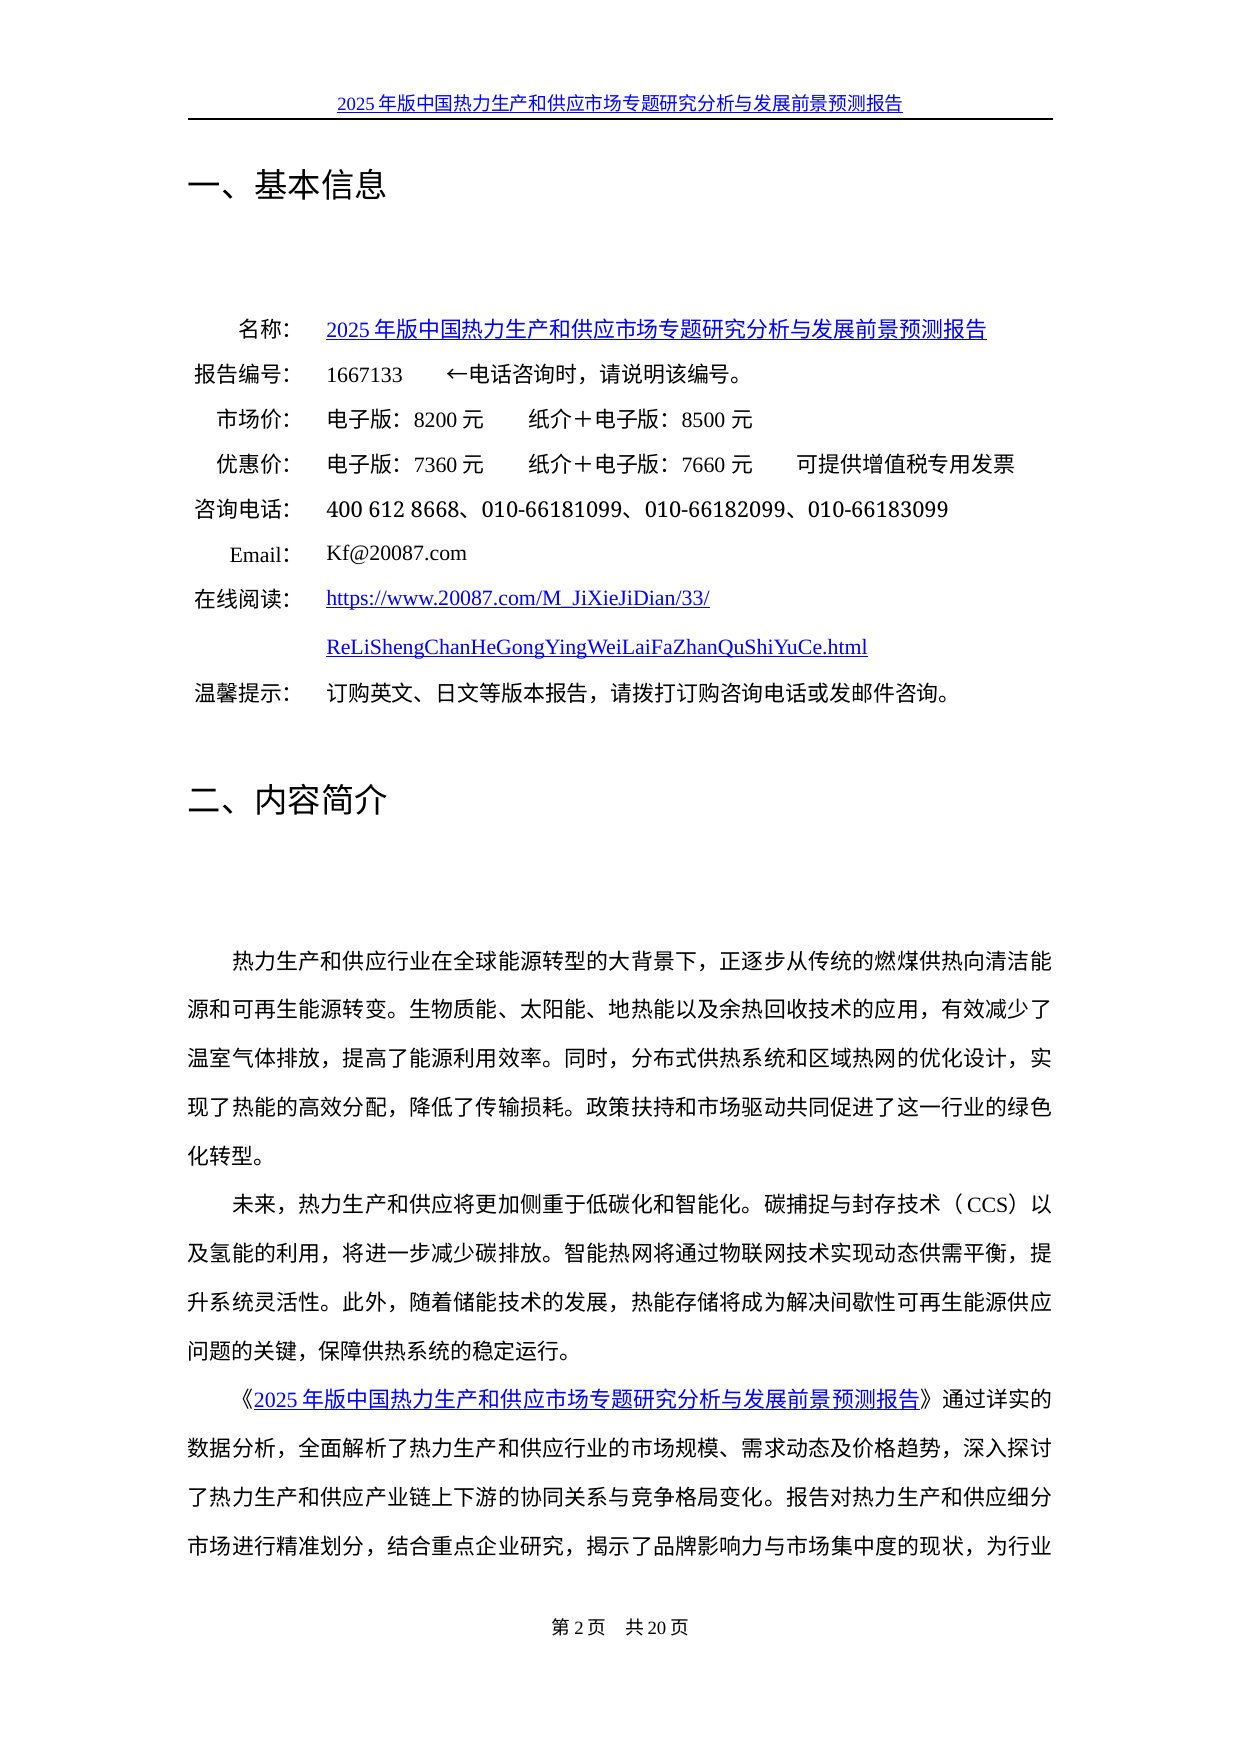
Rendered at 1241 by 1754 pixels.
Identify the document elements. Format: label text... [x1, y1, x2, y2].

table_cell 市场价： [167, 402, 315, 447]
table_cell Email： [167, 537, 315, 582]
table_cell 电子版：8200 元 纸介＋电子版：8500 元 [315, 402, 1073, 447]
table_cell 优惠价： [167, 447, 315, 492]
table_cell 1667133 ←电话咨询时，请说明该编号。 [315, 357, 1073, 402]
table_cell 报告编号： [167, 357, 315, 402]
table_cell Kf@20087.com [315, 537, 1073, 582]
table_header 2025年版中国热力生产和供应市场专题研究分析与发展前景预测报告 [315, 312, 1073, 357]
table_cell 温馨提示： [167, 675, 315, 720]
table_cell 在线阅读： [167, 582, 315, 675]
table_header 名称： [167, 312, 315, 357]
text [187, 943, 1053, 1561]
table_cell 400 612 8668、010-66181099、010-66182099、010-66183099 [315, 492, 1073, 537]
title 一、基本信息 [187, 150, 1053, 215]
table_cell 电子版：7360 元 纸介＋电子版：7660 元 可提供增值税专用发票 [315, 447, 1073, 492]
table_cell 咨询电话： [167, 492, 315, 537]
table_cell [315, 582, 1073, 675]
table_cell 订购英文、日文等版本报告，请拨打订购咨询电话或发邮件咨询。 [315, 675, 1073, 720]
title 二、内容简介 [187, 766, 1053, 831]
